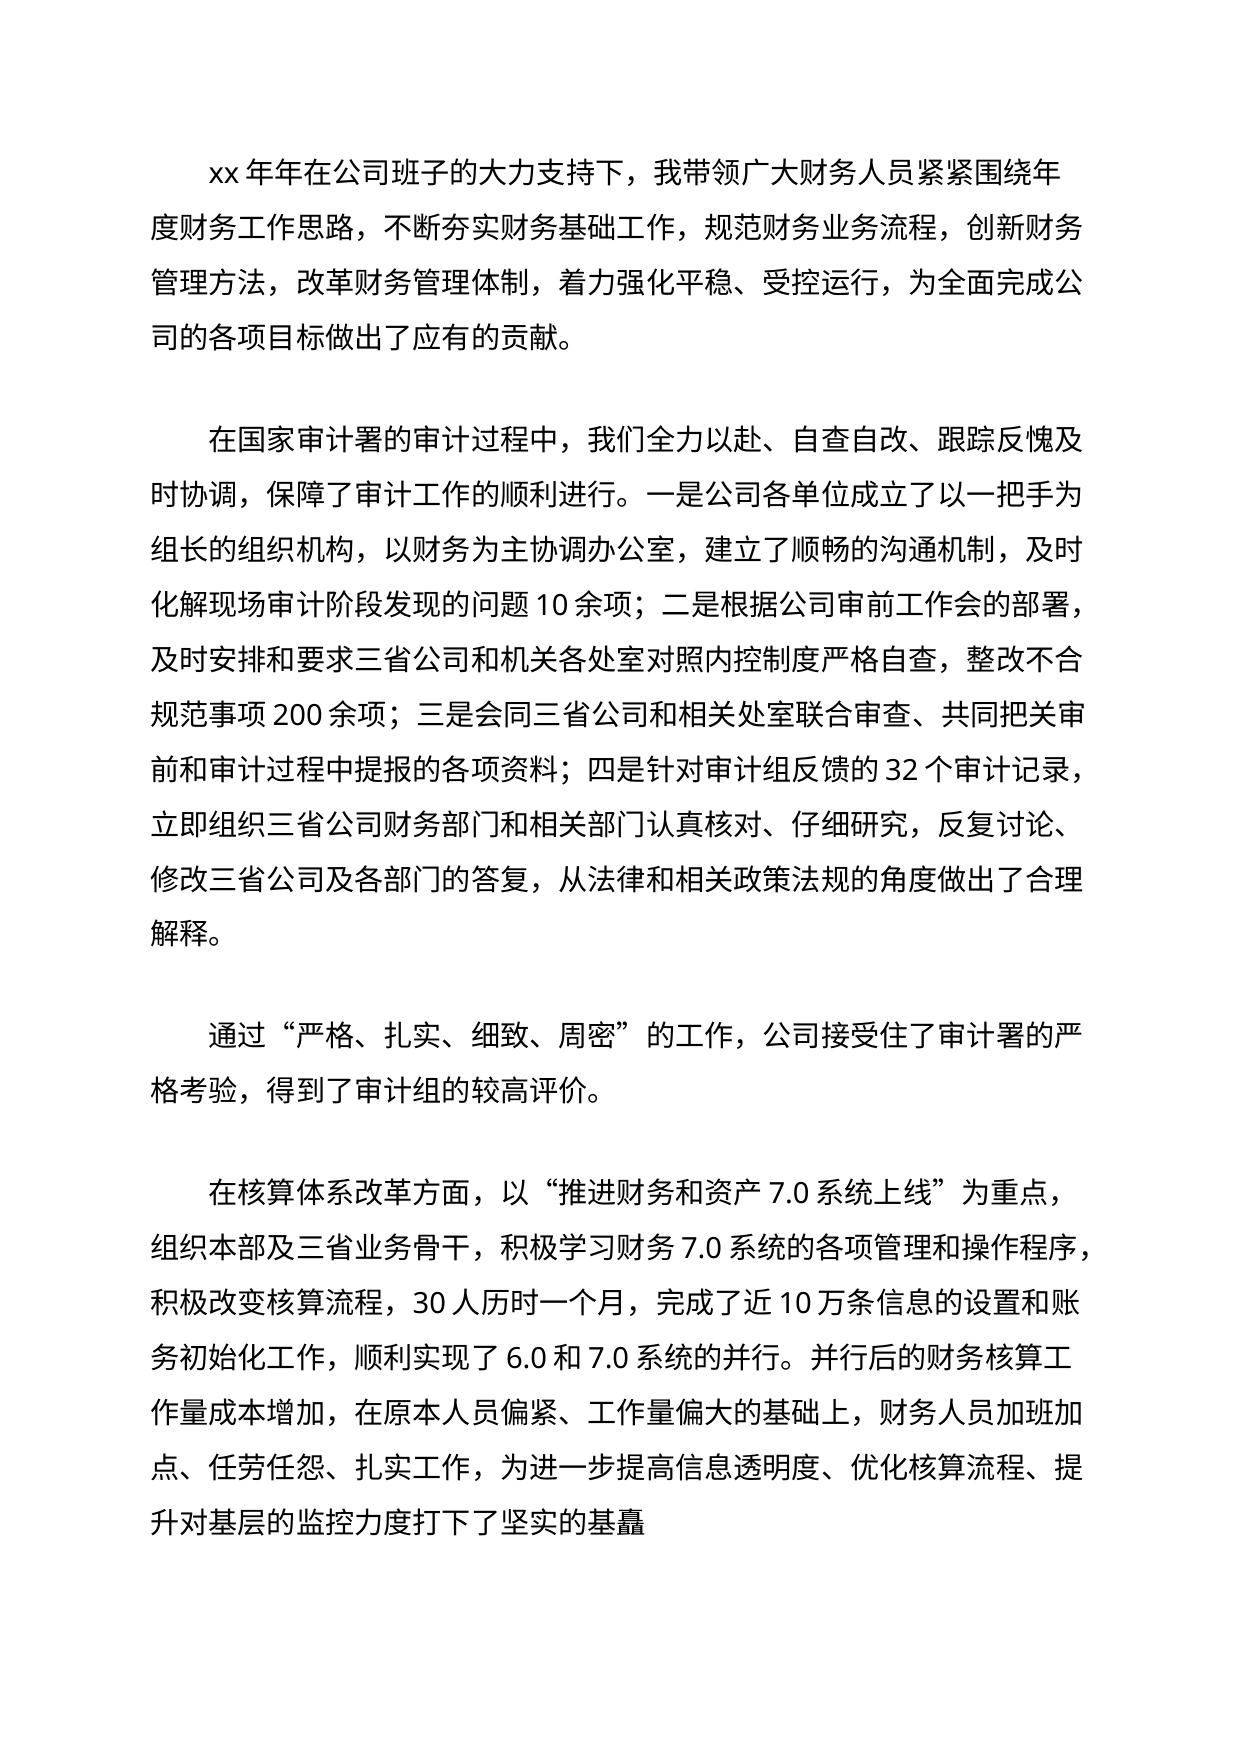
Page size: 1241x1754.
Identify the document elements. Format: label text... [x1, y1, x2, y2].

text xx年年在公司班子的大力支持下，我带领广大财务人员紧紧围绕年度财务工作思路，不断夯实财务基础工作，规范财务业务流程，创新财务管理方法，改革财务管理体制，着力强化平稳、受控运行，为全面完成公司的各项目标做出了应有的贡献。 [150, 150, 1090, 357]
text 在国家审计署的审计过程中，我们全力以赴、自查自改、跟踪反愧及时协调，保障了审计工作的顺利进行。一是公司各单位成立了以一把手为组长的组织机构，以财务为主协调办公室，建立了顺畅的沟通机制，及时化解现场审计阶段发现的问题10余项；二是根据公司审前工作会的部署，及时安排和要求三省公司和机关各处室对照内控制度严格自查，整改不合规范事项200余项；三是会同三省公司和相关处室联合审查、共同把关审前和审计过程中提报的各项资料；四是针对审计组反馈的32个审计记录，立即组织三省公司财务部门和相关部门认真核对、仔细研究，反复讨论、修改三省公司及各部门的答复，从法律和相关政策法规的角度做出了合理解释。 [150, 417, 1090, 953]
text 通过“严格、扎实、细致、周密”的工作，公司接受住了审计署的严格考验，得到了审计组的较高评价。 [150, 1013, 1090, 1110]
text 在核算体系改革方面，以“推进财务和资产7.0系统上线”为重点，组织本部及三省业务骨干，积极学习财务7.0系统的各项管理和操作程序，积极改变核算流程，30人历时一个月，完成了近10万条信息的设置和账务初始化工作，顺利实现了6.0和7.0系统的并行。并行后的财务核算工作量成本增加，在原本人员偏紧、工作量偏大的基础上，财务人员加班加点、任劳任怨、扎实工作，为进一步提高信息透明度、优化核算流程、提升对基层的监控力度打下了坚实的基矗 [150, 1169, 1090, 1541]
